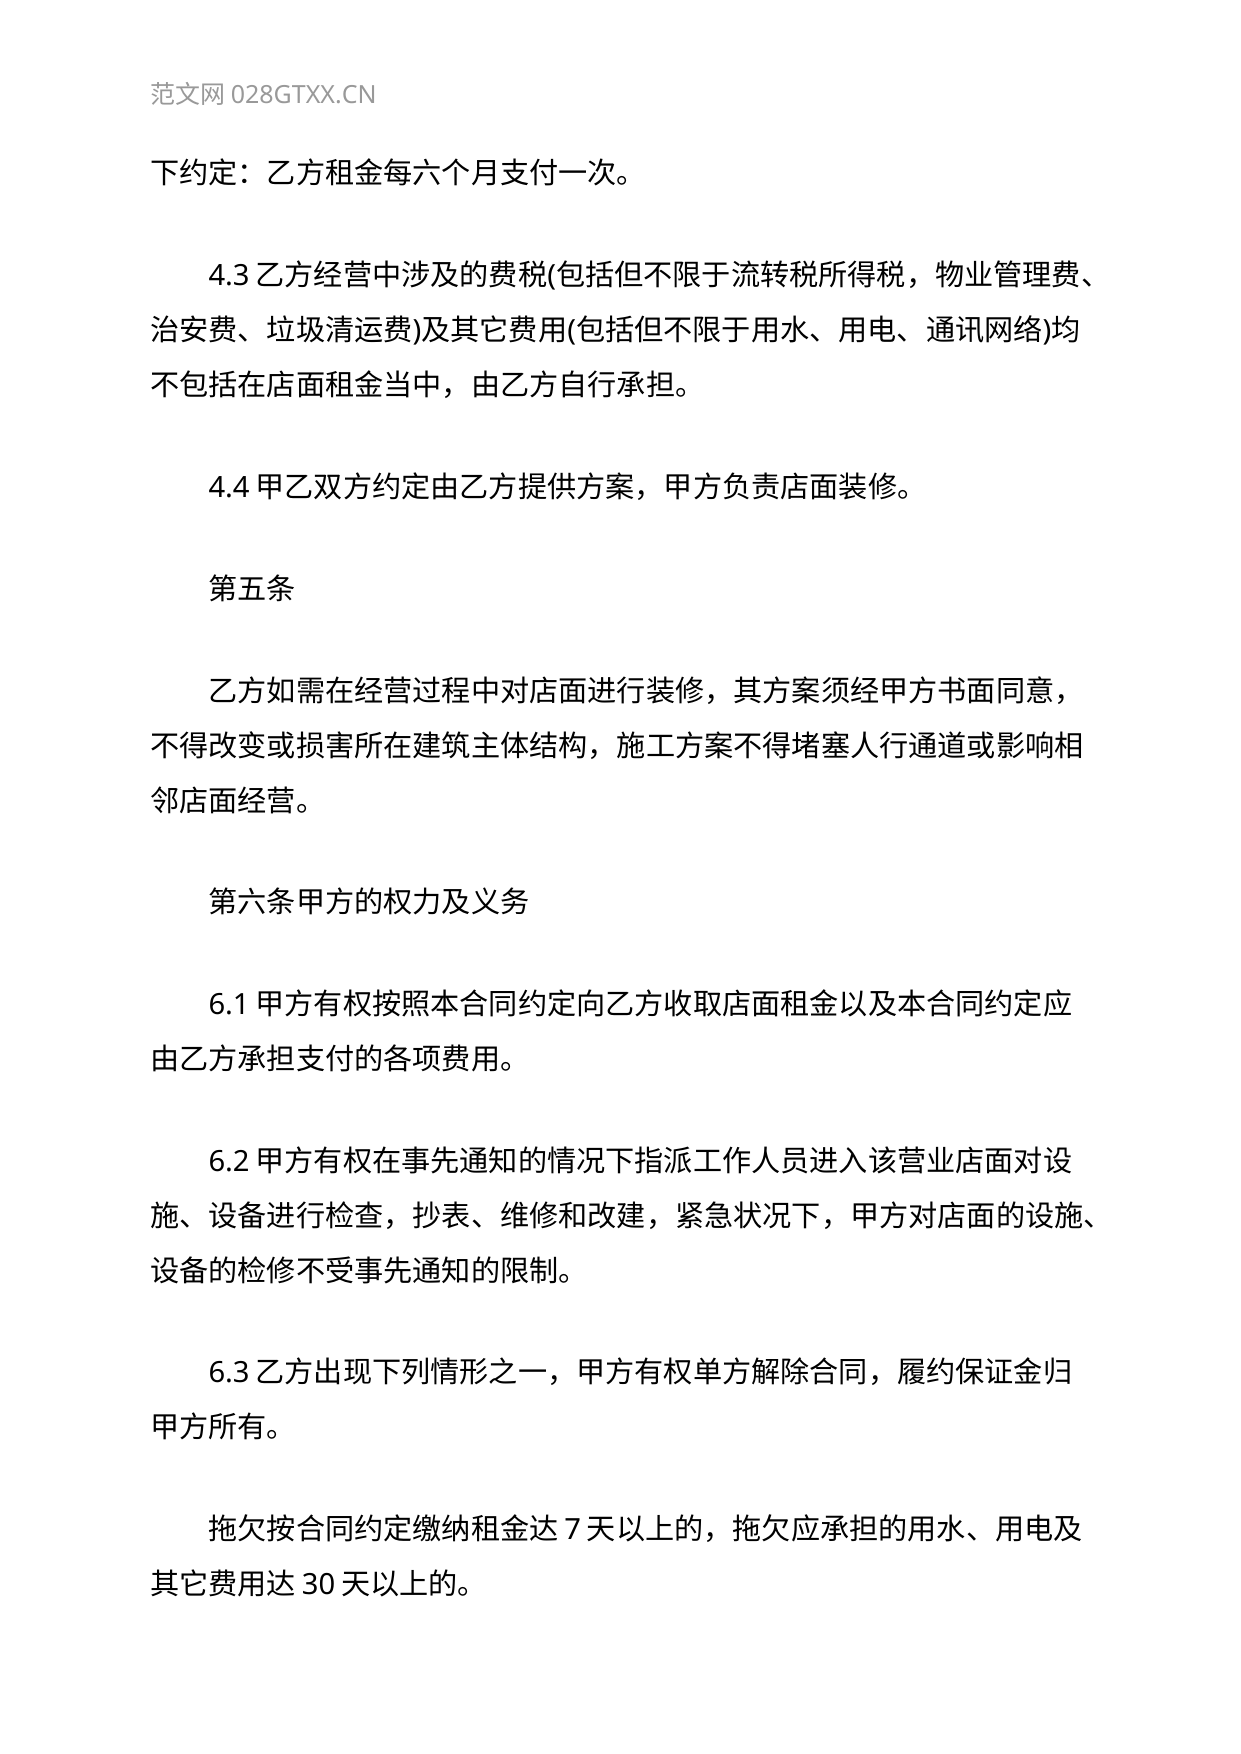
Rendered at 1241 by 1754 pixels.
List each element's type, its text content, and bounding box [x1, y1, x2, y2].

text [150, 150, 1090, 192]
text 第五条 [150, 566, 1090, 608]
text 第六条甲方的权力及义务 [150, 879, 1090, 921]
text 4.3乙方经营中涉及的费税(包括但不限于流转税所得税，物业管理费、治安费、垃圾清运费)及其它费用(包括但不限于用水、用电、通讯网络)均不包括在店面租金当中，由乙方自行承担。 [150, 252, 1090, 404]
text 6.2甲方有权在事先通知的情况下指派工作人员进入该营业店面对设施、设备进行检查，抄表、维修和改建，紧急状况下，甲方对店面的设施、设备的检修不受事先通知的限制。 [150, 1137, 1090, 1289]
text 拖欠按合同约定缴纳租金达7天以上的，拖欠应承担的用水、用电及其它费用达30天以上的。 [150, 1506, 1090, 1603]
text 4.4甲乙双方约定由乙方提供方案，甲方负责店面装修。 [150, 463, 1090, 506]
text 6.1甲方有权按照本合同约定向乙方收取店面租金以及本合同约定应由乙方承担支付的各项费用。 [150, 981, 1090, 1078]
text 6.3乙方出现下列情形之一，甲方有权单方解除合同，履约保证金归甲方所有。 [150, 1349, 1090, 1446]
text 乙方如需在经营过程中对店面进行装修，其方案须经甲方书面同意，不得改变或损害所在建筑主体结构，施工方案不得堵塞人行通道或影响相邻店面经营。 [150, 667, 1090, 819]
